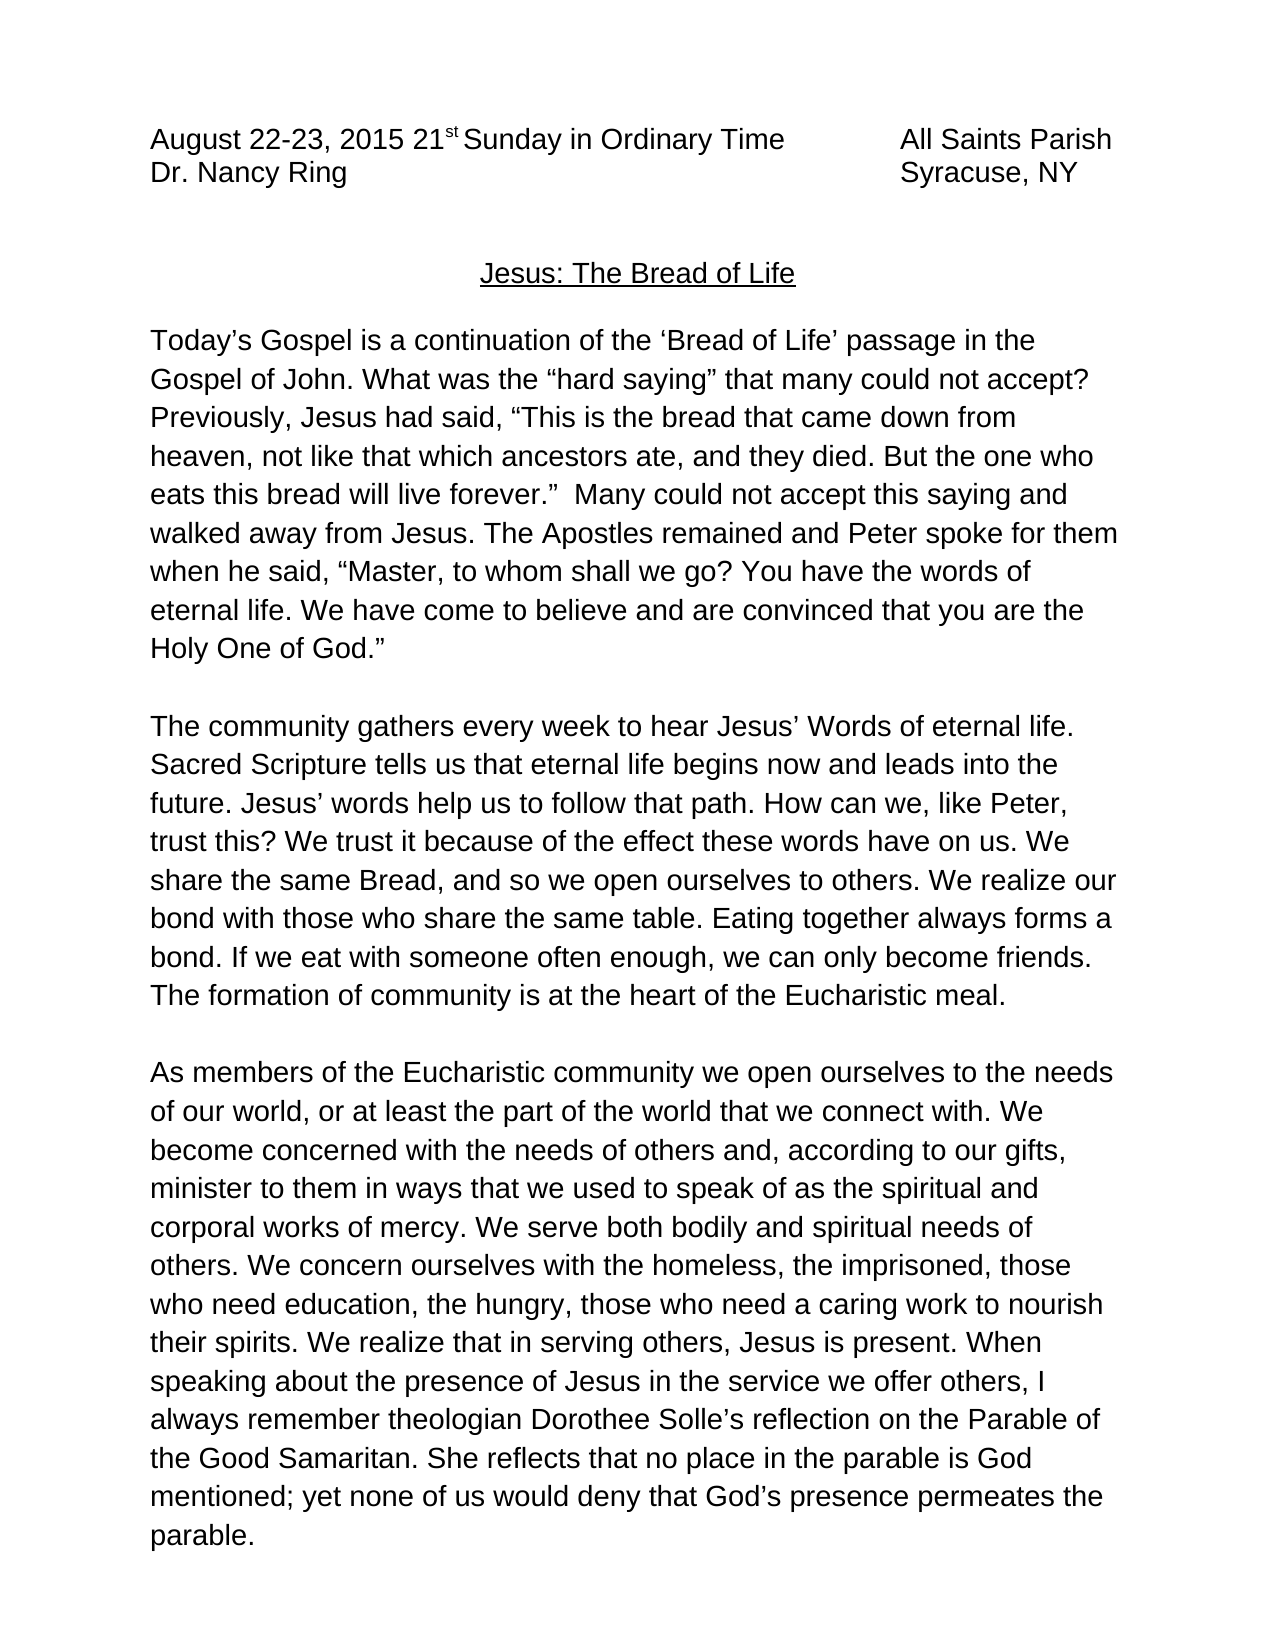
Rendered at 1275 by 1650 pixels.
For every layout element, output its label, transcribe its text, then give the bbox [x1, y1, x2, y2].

text The community gathers every week to hear Jesus’ Words of eternal life. Sacred Scripture tells us that eternal life begins now and leads into the future. Jesus’ words help us to follow that path. How can we, like Peter, trust this? We trust it because of the effect these words have on us. We share the same Bread, and so we open ourselves to others. We realize our bond with those who share the same table. Eating together always forms a bond. If we eat with someone often enough, we can only become friends. The formation of community is at the heart of the Eucharistic meal. [150, 708, 1125, 1012]
text Dr. Nancy Ring Syracuse, NY [150, 155, 1125, 189]
text Jesus: The Bread of Life [150, 256, 1125, 289]
text Today’s Gospel is a continuation of the ‘Bread of Life’ passage in the Gospel of John. What was the “hard saying” that many could not accept? Previously, Jesus had said, “This is the bread that came down from heaven, not like that which ancestors ate, and they died. But the one who eats this bread will live forever.” Many could not accept this saying and walked away from Jesus. The Apostles remained and Peter spoke for them when he said, “Master, to whom shall we go? You have the words of eternal life. We have come to believe and are convinced that you are the Holy One of God.” [150, 323, 1125, 665]
text August 22-23, 2015 21st Sunday in Ordinary Time All Saints Parish [150, 122, 1125, 155]
text As members of the Eucharistic community we open ourselves to the needs of our world, or at least the part of the world that we connect with. We become concerned with the needs of others and, according to our gifts, minister to them in ways that we used to speak of as the spiritual and corporal works of mercy. We serve both bodily and spiritual needs of others. We concern ourselves with the homeless, the imprisoned, those who need education, the hungry, those who need a caring work to nourish their spirits. We realize that in serving others, Jesus is present. When speaking about the presence of Jesus in the service we offer others, I always remember theologian Dorothee Solle’s reflection on the Parable of the Good Samaritan. She reflects that no place in the parable is God mentioned; yet none of us would deny that God’s presence permeates the parable. [150, 1055, 1125, 1551]
